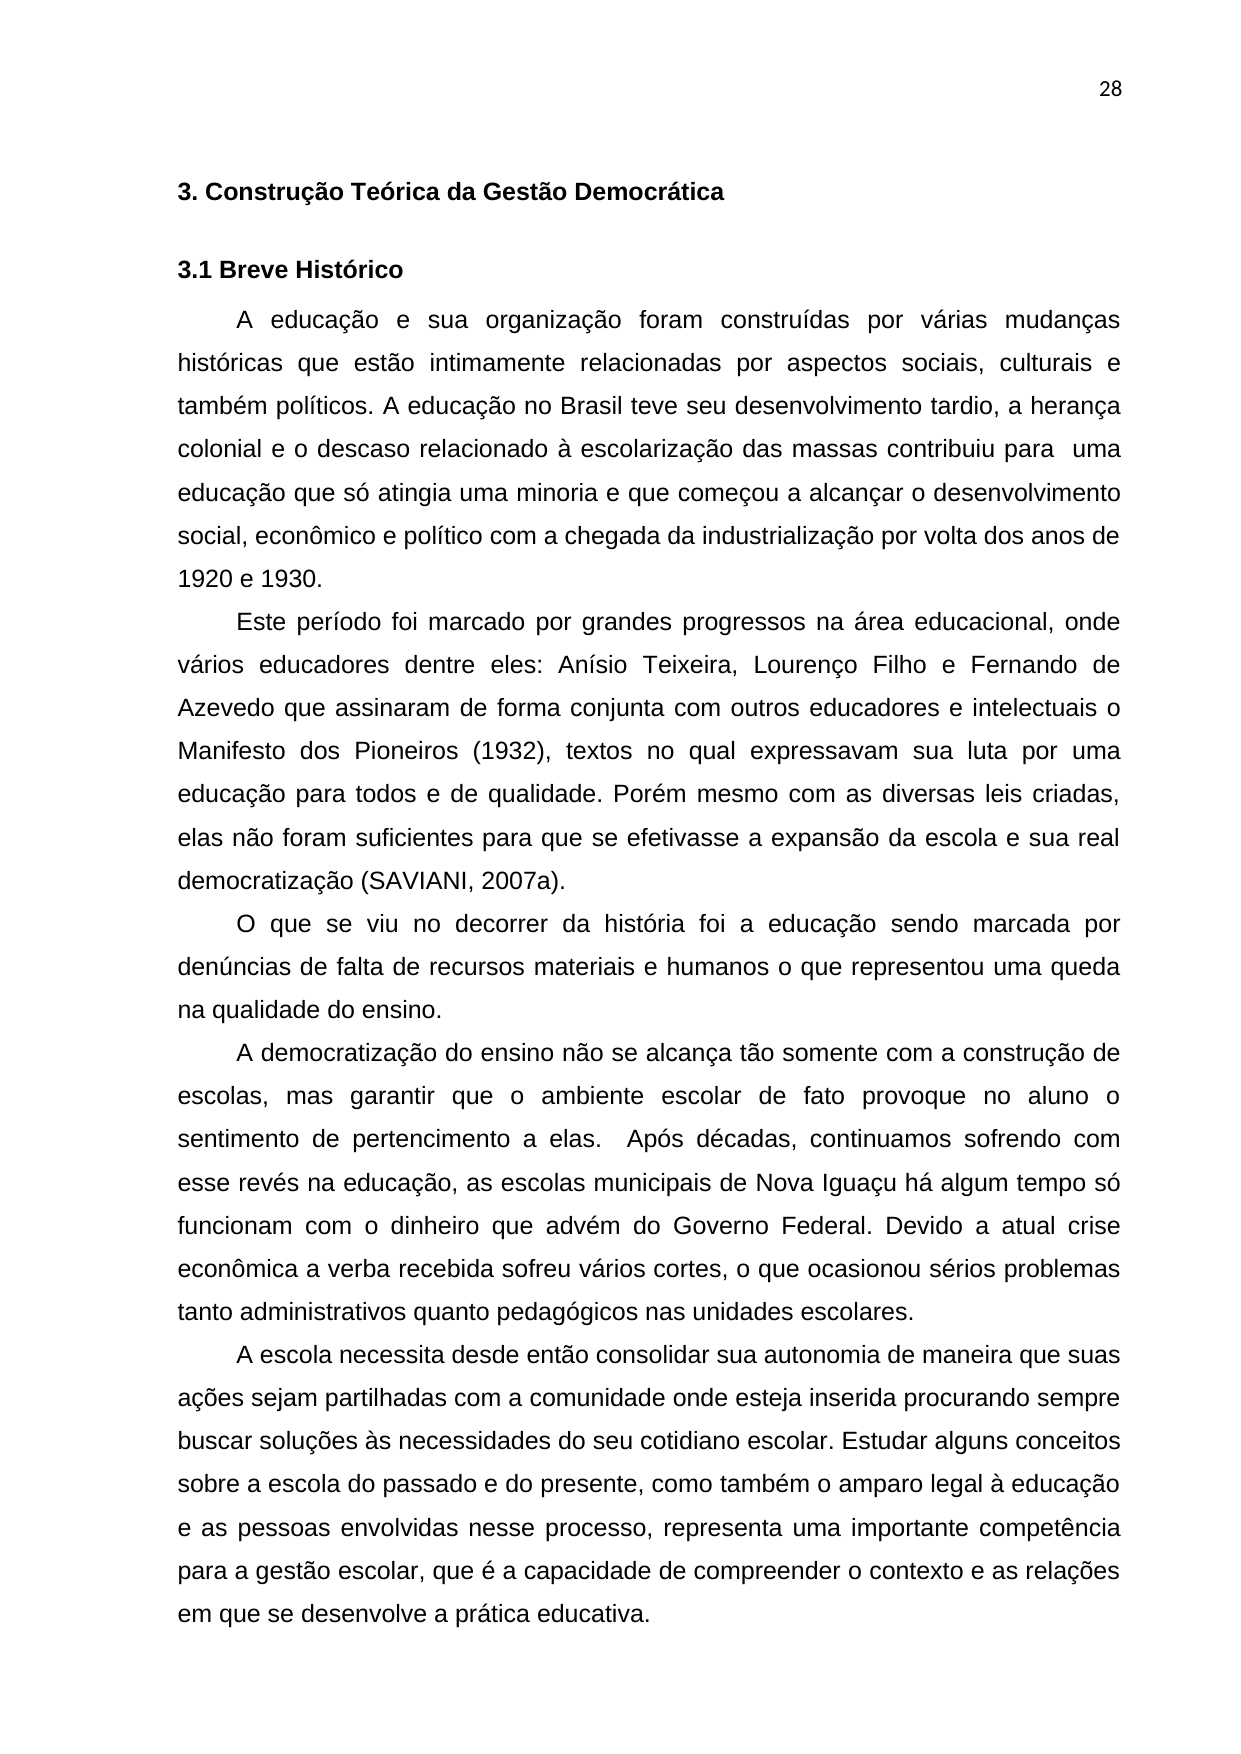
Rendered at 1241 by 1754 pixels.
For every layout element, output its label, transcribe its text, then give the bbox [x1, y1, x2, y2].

text A educação e sua organização foram construídas por várias mudanças históricas que estão intimamente relacionadas por aspectos sociais, culturais e também políticos. A educação no Brasil teve seu desenvolvimento tardio, a herança colonial e o descaso relacionado à escolarização das massas contribuiu para uma educação que só atingia uma minoria e que começou a alcançar o desenvolvimento social, econômico e político com a chegada da industrialização por volta dos anos de 1920 e 1930. [177, 305, 1122, 593]
text O que se viu no decorrer da história foi a educação sendo marcada por denúncias de falta de recursos materiais e humanos o que representou uma queda na qualidade do ensino. [177, 909, 1122, 1024]
text Este período foi marcado por grandes progressos na área educacional, onde vários educadores dentre eles: Anísio Teixeira, Lourenço Filho e Fernando de Azevedo que assinaram de forma conjunta com outros educadores e intelectuais o Manifesto dos Pioneiros (1932), textos no qual expressavam sua luta por uma educação para todos e de qualidade. Porém mesmo com as diversas leis criadas, elas não foram suficientes para que se efetivasse a expansão da escola e sua real democratização (SAVIANI, 2007a). [177, 607, 1122, 894]
text A escola necessita desde então consolidar sua autonomia de maneira que suas ações sejam partilhadas com a comunidade onde esteja inserida procurando sempre buscar soluções às necessidades do seu cotidiano escolar. Estudar alguns conceitos sobre a escola do passado e do presente, como também o amparo legal à educação e as pessoas envolvidas nesse processo, representa uma importante competência para a gestão escolar, que é a capacidade de compreender o contexto e as relações em que se desenvolve a prática educativa. [177, 1340, 1122, 1628]
text A democratização do ensino não se alcança tão somente com a construção de escolas, mas garantir que o ambiente escolar de fato provoque no aluno o sentimento de pertencimento a elas. Após décadas, continuamos sofrendo com esse revés na educação, as escolas municipais de Nova Iguaçu há algum tempo só funcionam com o dinheiro que advém do Governo Federal. Devido a atual crise econômica a verba recebida sofreu vários cortes, o que ocasionou sérios problemas tanto administrativos quanto pedagógicos nas unidades escolares. [177, 1038, 1122, 1326]
list 3. Construção Teórica da Gestão Democrática [177, 177, 1122, 206]
text 3.1 Breve Histórico [177, 256, 1122, 284]
